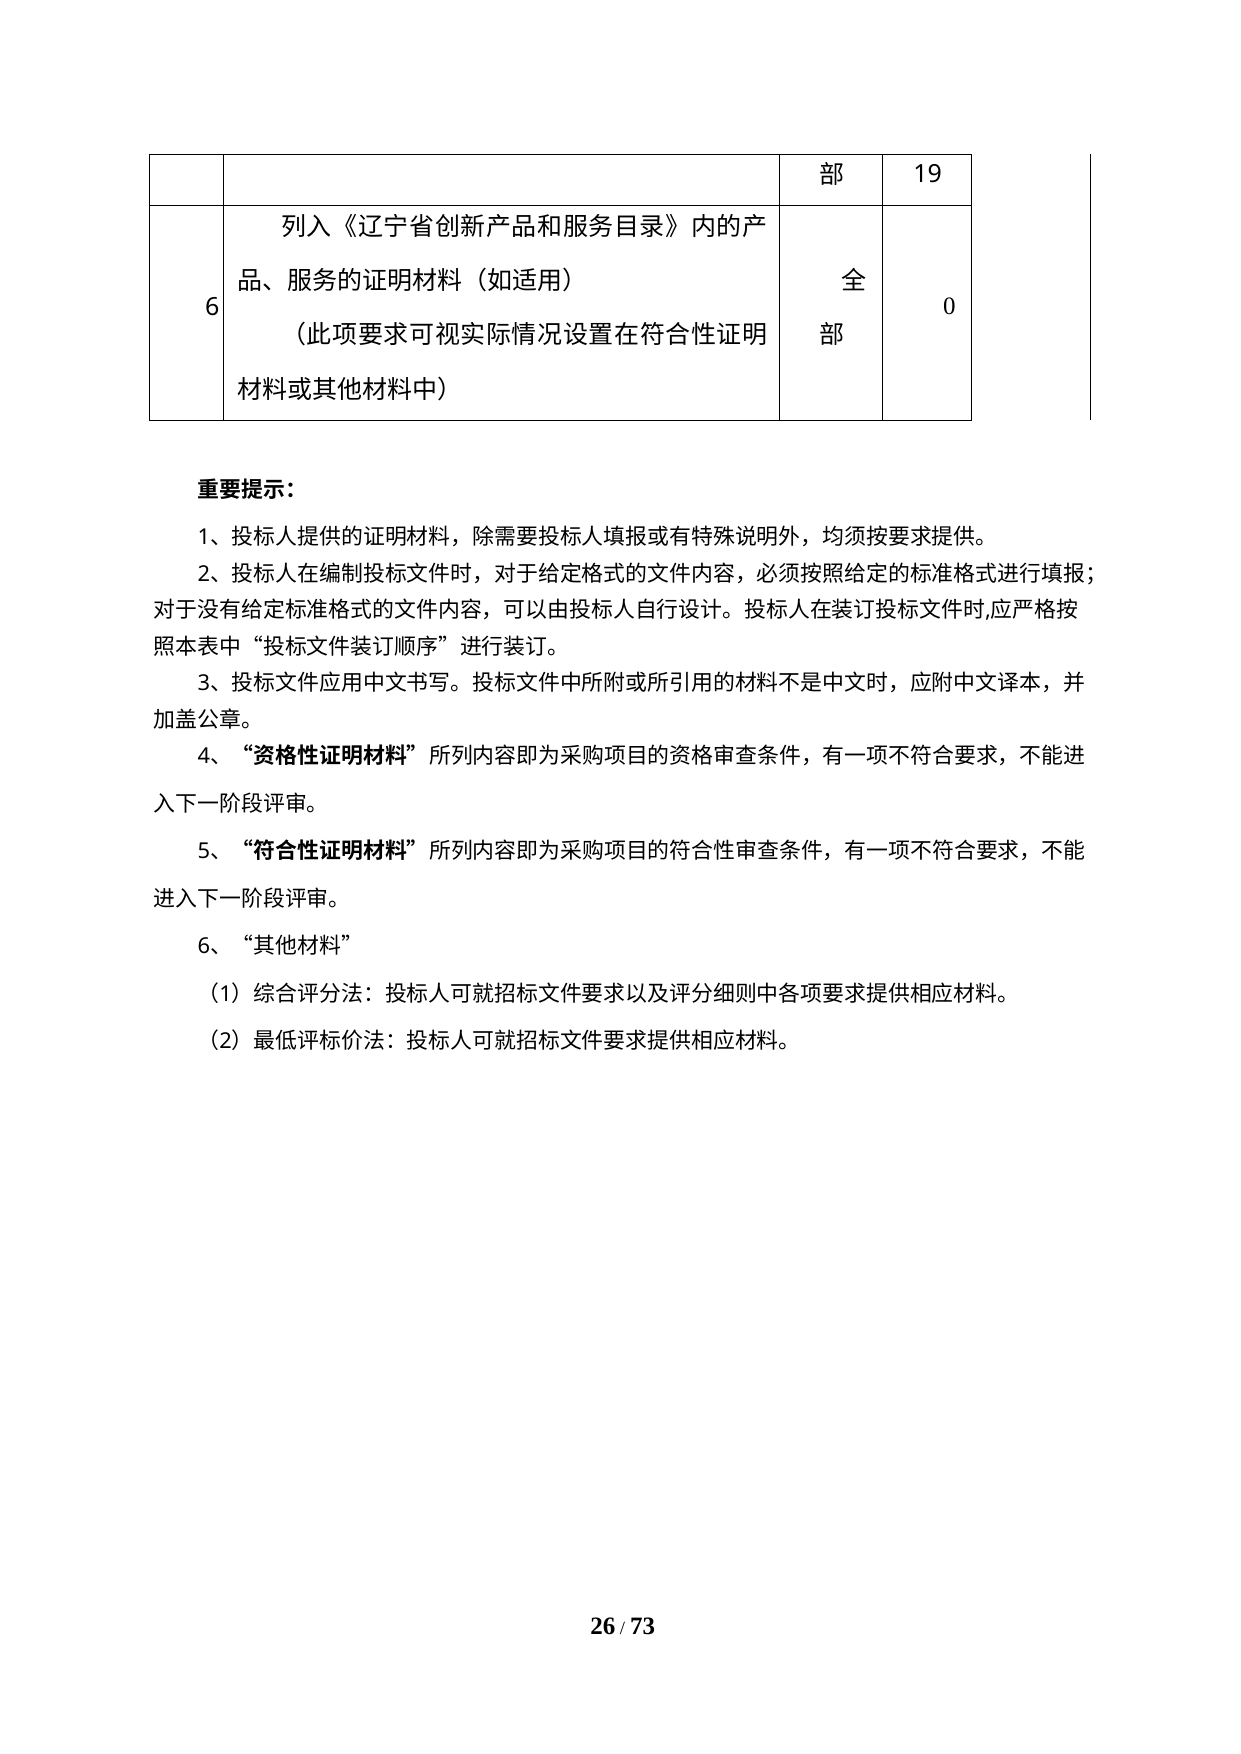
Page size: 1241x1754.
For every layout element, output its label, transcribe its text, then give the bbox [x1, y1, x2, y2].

text （1）综合评分法：投标人可就招标文件要求以及评分细则中各项要求提供相应材料。 [153, 976, 1087, 1007]
text 4、“资格性证明材料”所列内容即为采购项目的资格审查条件，有一项不符合要求，不能进入下一阶段评审。 [153, 738, 1087, 817]
text 重要提示： [153, 472, 1087, 503]
text 5、“符合性证明材料”所列内容即为采购项目的符合性审查条件，有一项不符合要求，不能进入下一阶段评审。 [153, 833, 1087, 912]
text 1、投标人提供的证明材料，除需要投标人填报或有特殊说明外，均须按要求提供。 [153, 519, 1087, 551]
text 2、投标人在编制投标文件时，对于给定格式的文件内容，必须按照给定的标准格式进行填报；对于没有给定标准格式的文件内容，可以由投标人自行设计。投标人在装订投标文件时,应严格按照本表中“投标文件装订顺序”进行装订。 [153, 556, 1087, 660]
text 3、投标文件应用中文书写。投标文件中所附或所引用的材料不是中文时，应附中文译本，并加盖公章。 [153, 665, 1087, 733]
text 6、“其他材料” [153, 928, 1087, 960]
text （2）最低评标价法：投标人可就招标文件要求提供相应材料。 [153, 1023, 1087, 1055]
